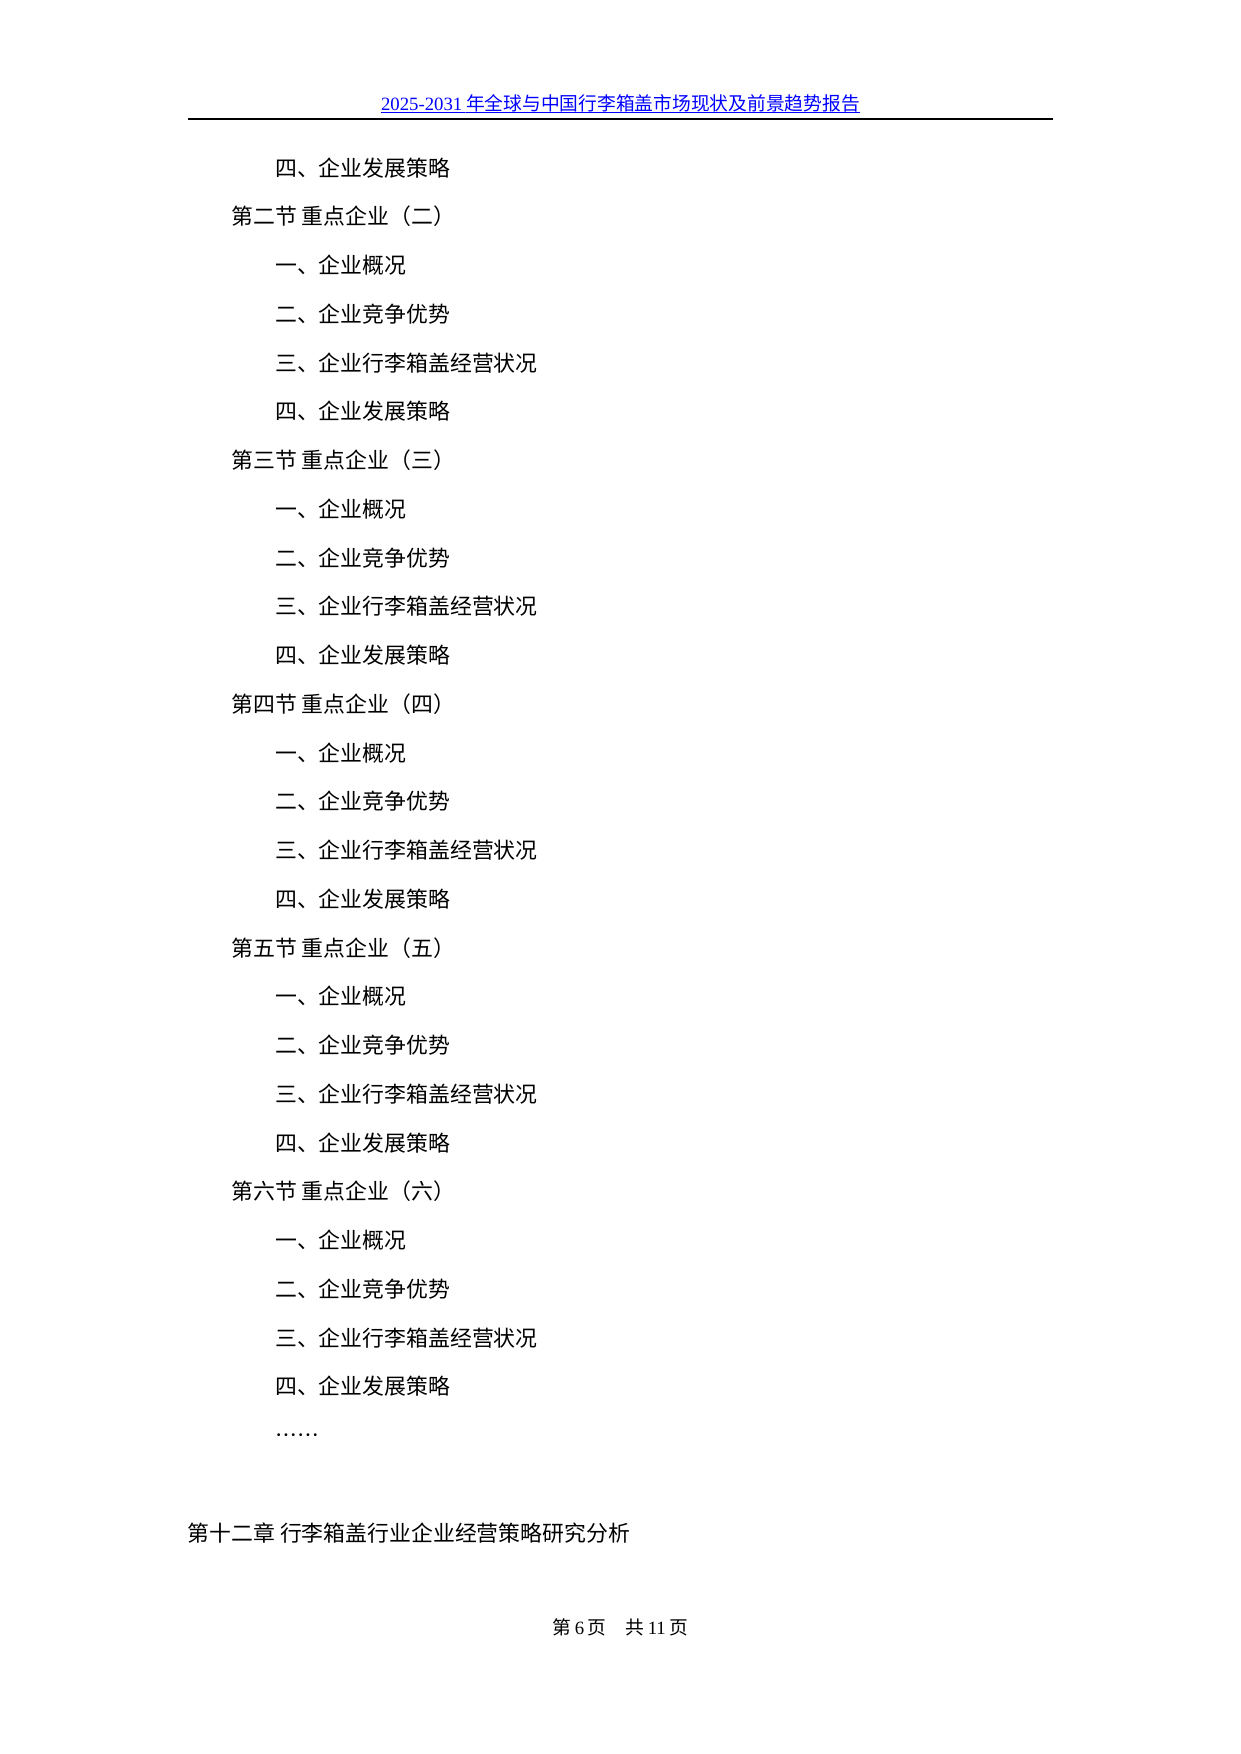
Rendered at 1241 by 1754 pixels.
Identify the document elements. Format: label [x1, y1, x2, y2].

text [187, 150, 1053, 1548]
